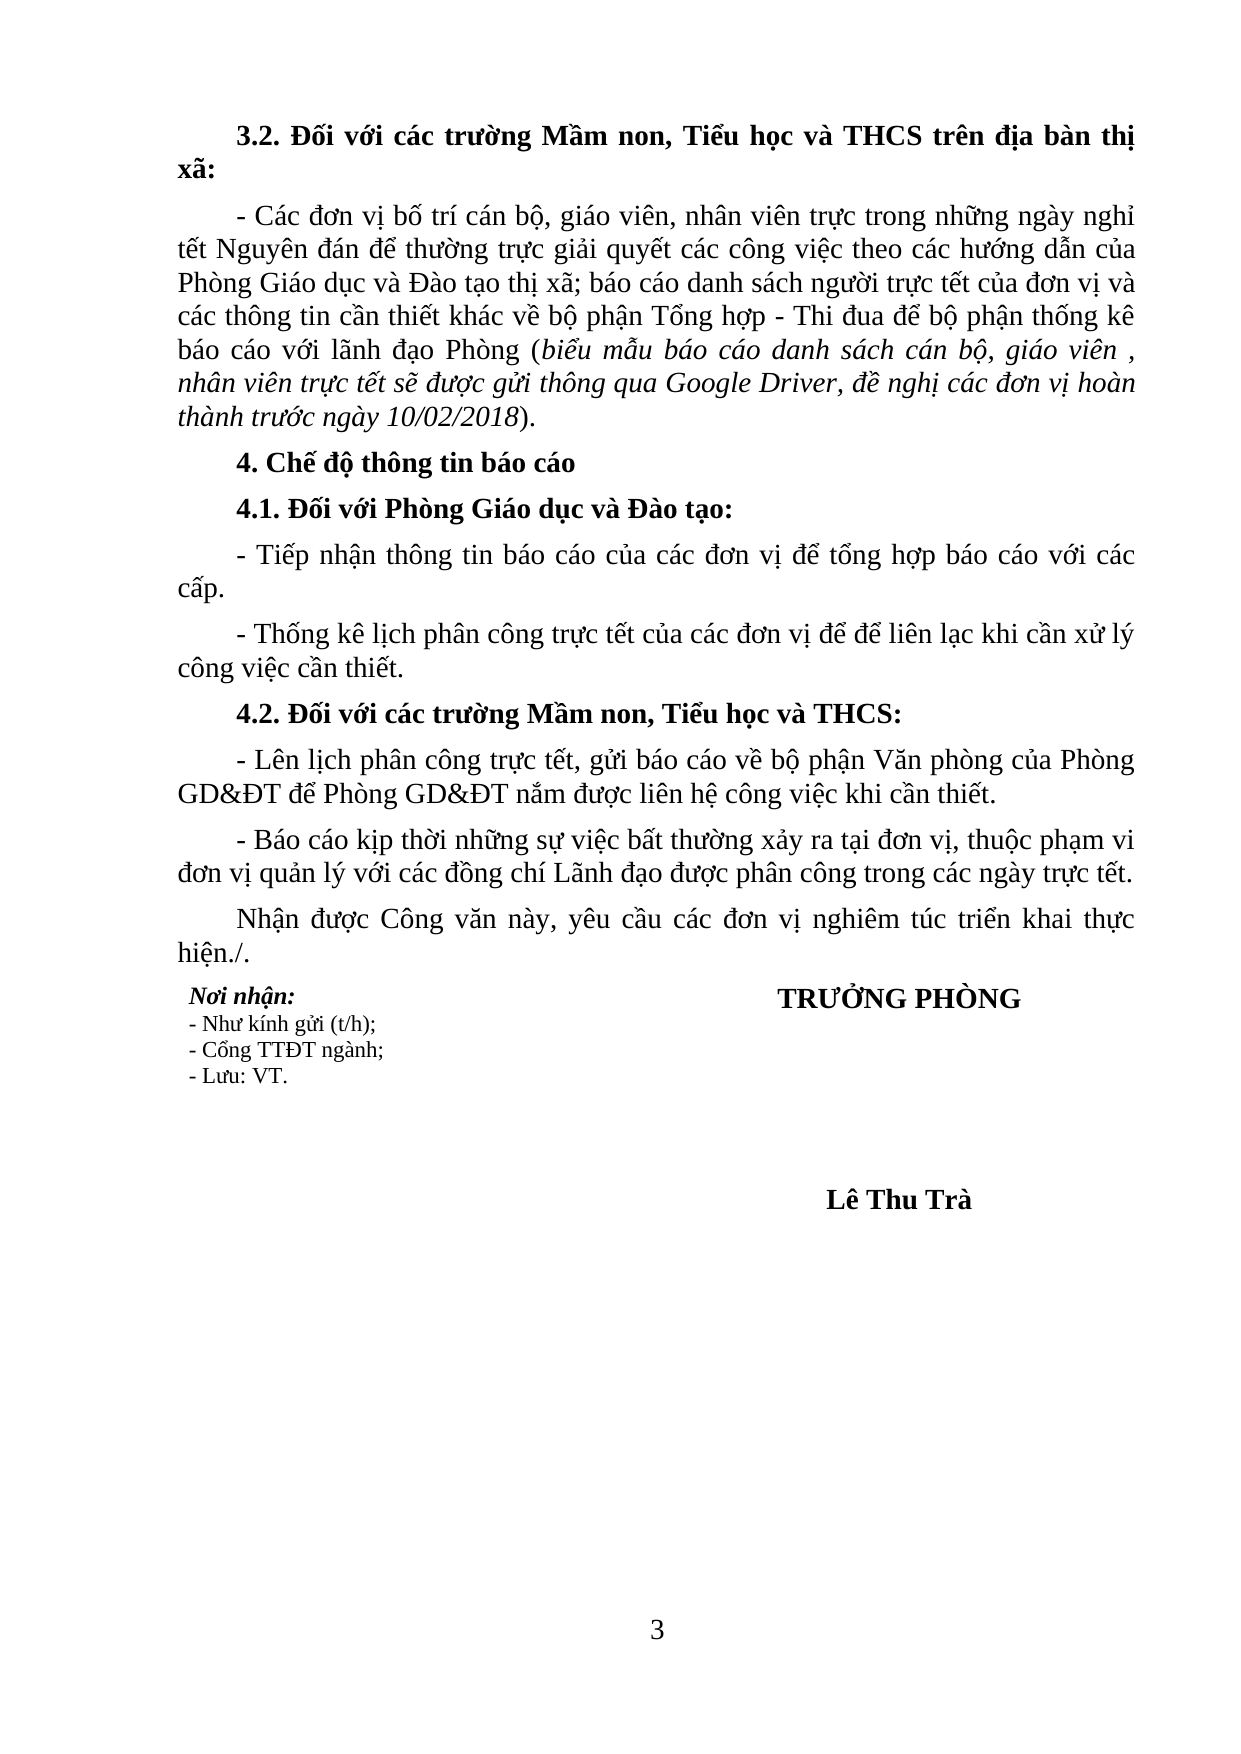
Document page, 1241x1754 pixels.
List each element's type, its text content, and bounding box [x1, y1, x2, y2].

text - Tiếp nhận thông tin báo cáo của các đơn vị để tổng hợp báo cáo với các cấp. [177, 537, 1137, 604]
text 4. Chế độ thông tin báo cáo [177, 445, 1137, 478]
text Nhận được Công văn này, yêu cầu các đơn vị nghiêm túc triển khai thực hiện./. [177, 901, 1137, 968]
table_header Nơi nhận: - Như kính gửi (t/h); - Cổng TTĐT ngành; - Lưu: VT. [177, 981, 658, 1216]
text 3.2. Đối với các trường Mầm non, Tiểu học và THCS trên địa bàn thị xã: [177, 118, 1137, 185]
text - Báo cáo kịp thời những sự việc bất thường xảy ra tại đơn vị, thuộc phạm vi đơn vị quản lý với các đồng chí Lãnh đạo được phân công trong các ngày trực tết. [177, 822, 1137, 889]
table_header TRƯỞNG PHÒNG Lê Thu Trà [659, 981, 1140, 1216]
text - Lên lịch phân công trực tết, gửi báo cáo về bộ phận Văn phòng của Phòng GD&ĐT để Phòng GD&ĐT nắm được liên hệ công việc khi cần thiết. [177, 742, 1137, 809]
text 4.2. Đối với các trường Mầm non, Tiểu học và THCS: [177, 696, 1137, 730]
text 4.1. Đối với Phòng Giáo dục và Đào tạo: [177, 491, 1137, 524]
text - Các đơn vị bố trí cán bộ, giáo viên, nhân viên trực trong những ngày nghỉ tết Nguyên đán để thường trực giải quyết các công việc theo các hướng dẫn của Phòng Giáo dục và Đào tạo thị xã; báo cáo danh sách người trực tết của đơn vị và các thông tin cần thiết khác về bộ phận Tổng hợp - Thi đua để bộ phận thống kê báo cáo với lãnh đạo Phòng (biểu mẫu báo cáo danh sách cán bộ, giáo viên , nhân viên trực tết sẽ được gửi thông qua Google Driver, đề nghị các đơn vị hoàn thành trước ngày 10/02/2018). [177, 198, 1137, 432]
text - Thống kê lịch phân công trực tết của các đơn vị để để liên lạc khi cần xử lý công việc cần thiết. [177, 617, 1137, 684]
